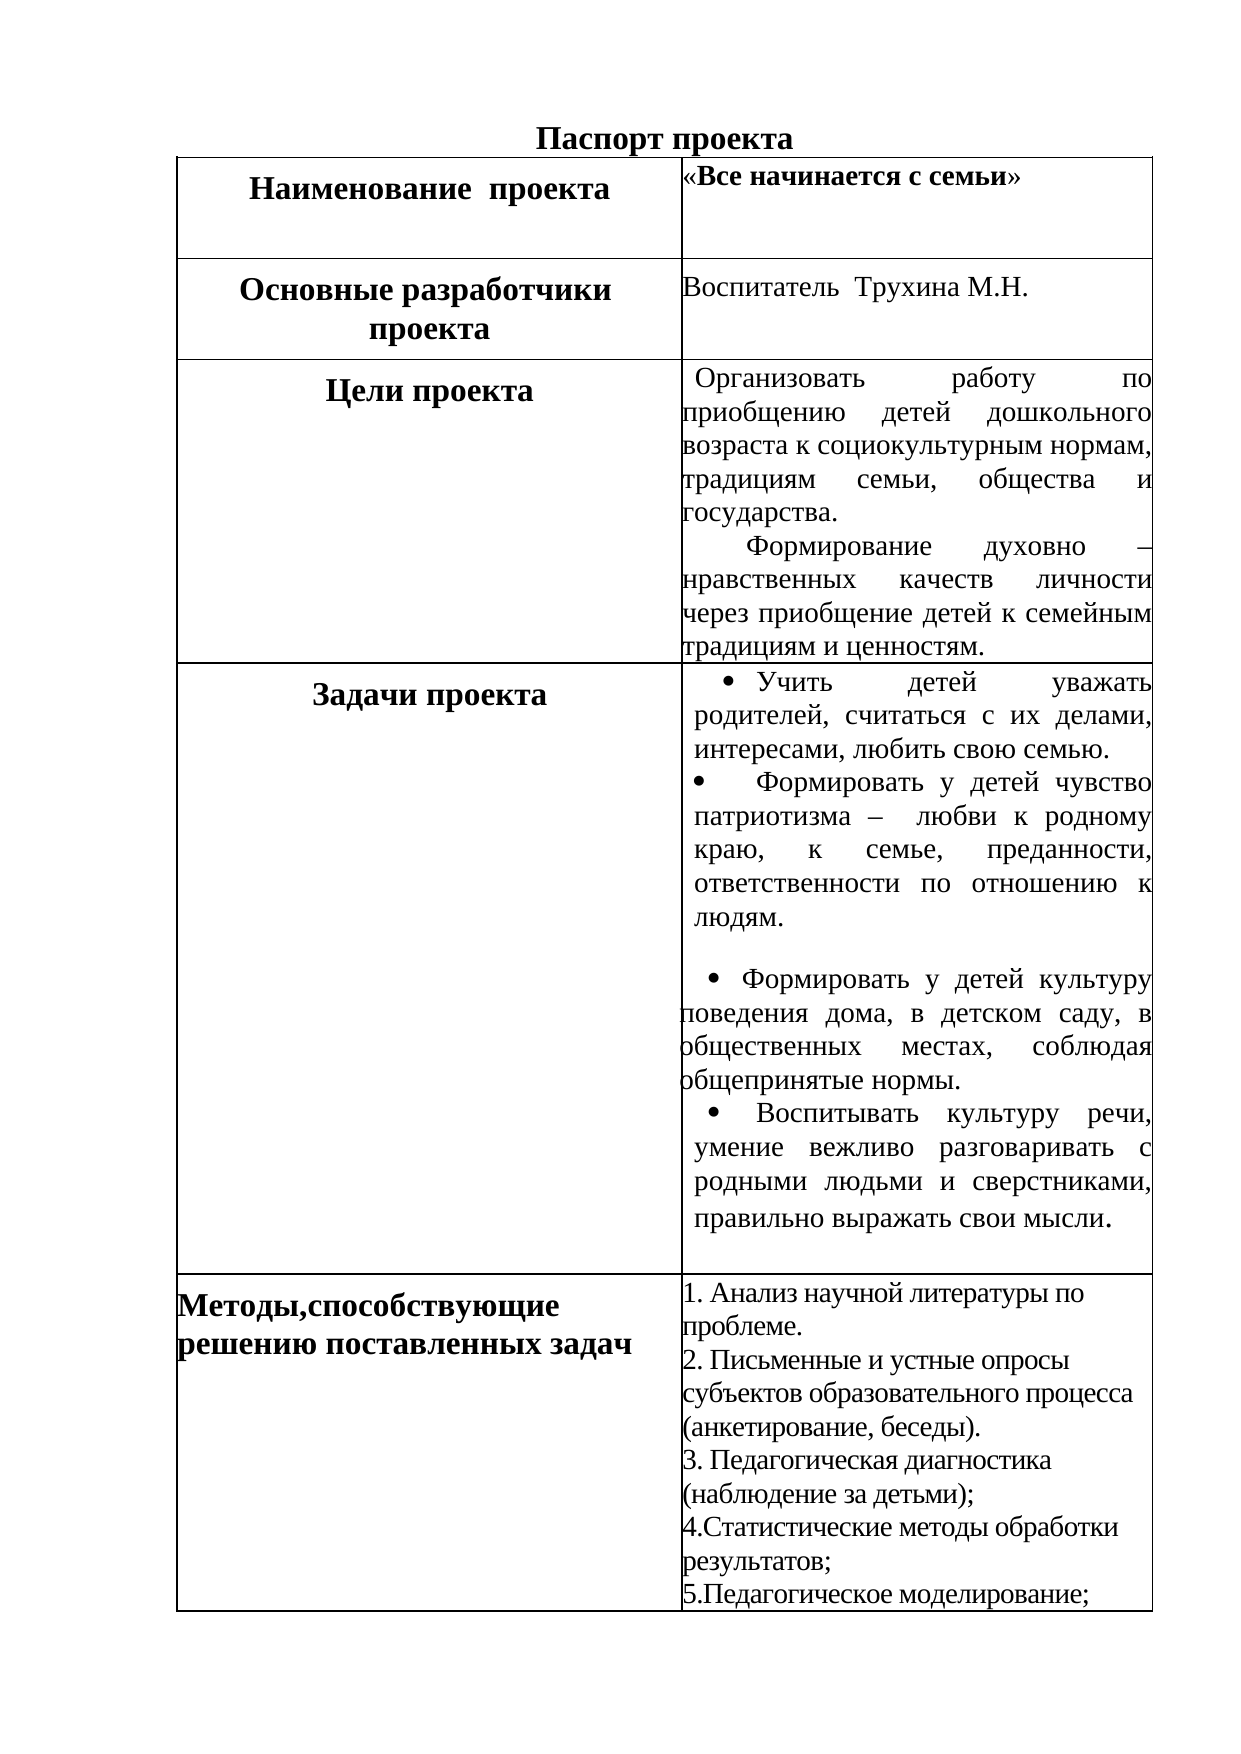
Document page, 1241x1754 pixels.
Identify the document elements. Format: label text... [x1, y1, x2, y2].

table_cell Цели проекта [178, 360, 681, 662]
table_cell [178, 1275, 681, 1610]
table_header «Все начинается с семьи» [683, 158, 1152, 258]
table_cell Организовать работу по приобщению детей дошкольного возраста к социокультурным нормам, традициям семьи, общества и государства. Формирование духовно – нравственных качеств личности через приобщение детей к семейным традициям и ценностям. [683, 360, 1152, 662]
table_cell Основные разработчики проекта [178, 259, 681, 359]
text Паспорт проекта [177, 118, 1152, 156]
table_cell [683, 1275, 1152, 1610]
table_cell Задачи проекта [178, 664, 681, 1273]
table_cell Учить детей уважать родителей, считаться с их делами, интересами, любить свою семью. Формировать у детей чувство патриотизма – любви к родному краю, к семье, преданности, ответственности по отношению к людям. Формировать у детей культуру поведения дома, в детском саду, в общественных местах, соблюдая общепринятые нормы. Воспитывать культуру речи, умение вежливо разговаривать с родными людьми и сверстниками, правильно выражать свои мысли. [683, 664, 1152, 1273]
table_header Наименование проекта [178, 158, 681, 258]
table_cell Воспитатель Трухина М.Н. [683, 259, 1152, 359]
